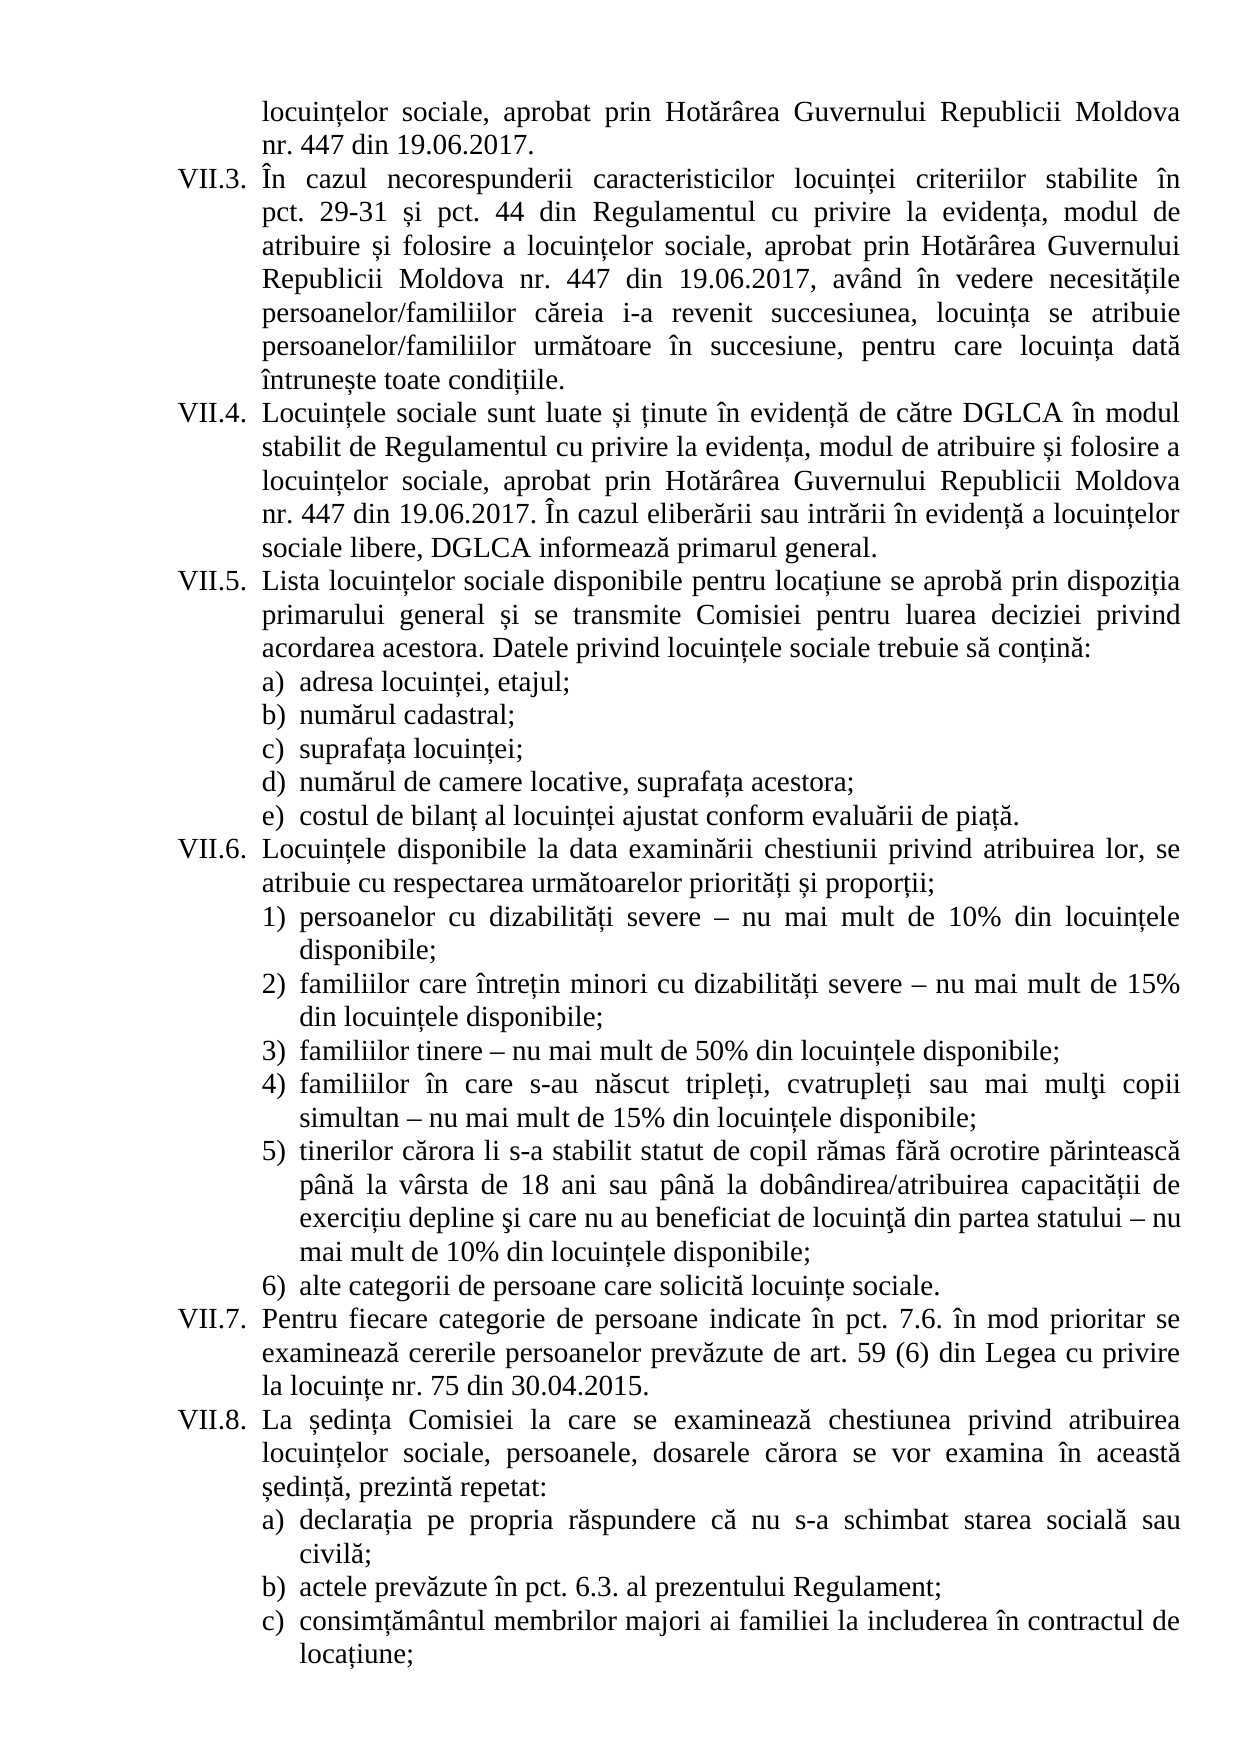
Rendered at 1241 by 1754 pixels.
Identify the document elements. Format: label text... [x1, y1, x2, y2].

list Lista locuințelor sociale disponibile pentru locațiune se aprobă prin dispoziția primarului general și se transmite Comisiei pentru luarea deciziei privind acordarea acestora. Datele privind locuințele sociale trebuie să conțină: [177, 563, 1181, 664]
list numărul cadastral; [262, 697, 1181, 731]
list adresa locuinței, etajul; [262, 664, 1181, 697]
list Locuințele sociale sunt luate și ținute în evidență de către DGLCA în modul stabilit de Regulamentul cu privire la evidența, modul de atribuire și folosire a locuințelor sociale, aprobat prin Hotărârea Guvernului Republicii Moldova nr. 447 din 19.06.2017. În cazul eliberării sau intrării în evidență a locuințelor sociale libere, DGLCA informează primarul general. [177, 396, 1181, 563]
list declarația pe propria răspundere că nu s-a schimbat starea socială sau civilă; [262, 1502, 1181, 1569]
list Locuințele disponibile la data examinării chestiunii privind atribuirea lor, se atribuie cu respectarea următoarelor priorități și proporții; [177, 832, 1181, 899]
list numărul de camere locative, suprafața acestora; [262, 764, 1181, 798]
list suprafața locuinței; [262, 731, 1181, 764]
list persoanelor cu dizabilități severe – nu mai mult de 10% din locuințele disponibile; [262, 899, 1181, 966]
list La ședința Comisiei la care se examinează chestiunea privind atribuirea locuințelor sociale, persoanele, dosarele cărora se vor examina în această ședință, prezintă repetat: [177, 1402, 1181, 1502]
list costul de bilanț al locuinței ajustat conform evaluării de piață. [262, 798, 1181, 832]
list consimțământul membrilor majori ai familiei la includerea în contractul de locațiune; [262, 1603, 1181, 1670]
list actele prevăzute în pct. 6.3. al prezentului Regulament; [262, 1569, 1181, 1603]
list tinerilor cărora li s-a stabilit statut de copil rămas fără ocrotire părintească până la vârsta de 18 ani sau până la dobândirea/atribuirea capacității de exercițiu depline şi care nu au beneficiat de locuinţă din partea statului – nu mai mult de 10% din locuințele disponibile; [262, 1133, 1181, 1268]
list familiilor tinere – nu mai mult de 50% din locuințele disponibile; [262, 1033, 1181, 1066]
list În cazul necorespunderii caracteristicilor locuinței criteriilor stabilite în pct. 29-31 și pct. 44 din Regulamentul cu privire la evidența, modul de atribuire și folosire a locuințelor sociale, aprobat prin Hotărârea Guvernului Republicii Moldova nr. 447 din 19.06.2017, având în vedere necesitățile persoanelor/familiilor căreia i-a revenit succesiunea, locuința se atribuie persoanelor/familiilor următoare în succesiune, pentru care locuința dată întrunește toate condițiile. [177, 161, 1181, 396]
list alte categorii de persoane care solicită locuințe sociale. [262, 1268, 1181, 1301]
list Pentru fiecare categorie de persoane indicate în pct. 7.6. în mod prioritar se examinează cererile persoanelor prevăzute de art. 59 (6) din Legea cu privire la locuințe nr. 75 din 30.04.2015. [177, 1301, 1181, 1402]
list familiilor în care s-au născut tripleți, cvatrupleți sau mai mulţi copii simultan – nu mai mult de 15% din locuințele disponibile; [262, 1066, 1181, 1133]
list familiilor care întrețin minori cu dizabilități severe – nu mai mult de 15% din locuințele disponibile; [262, 966, 1181, 1033]
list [177, 94, 1181, 161]
